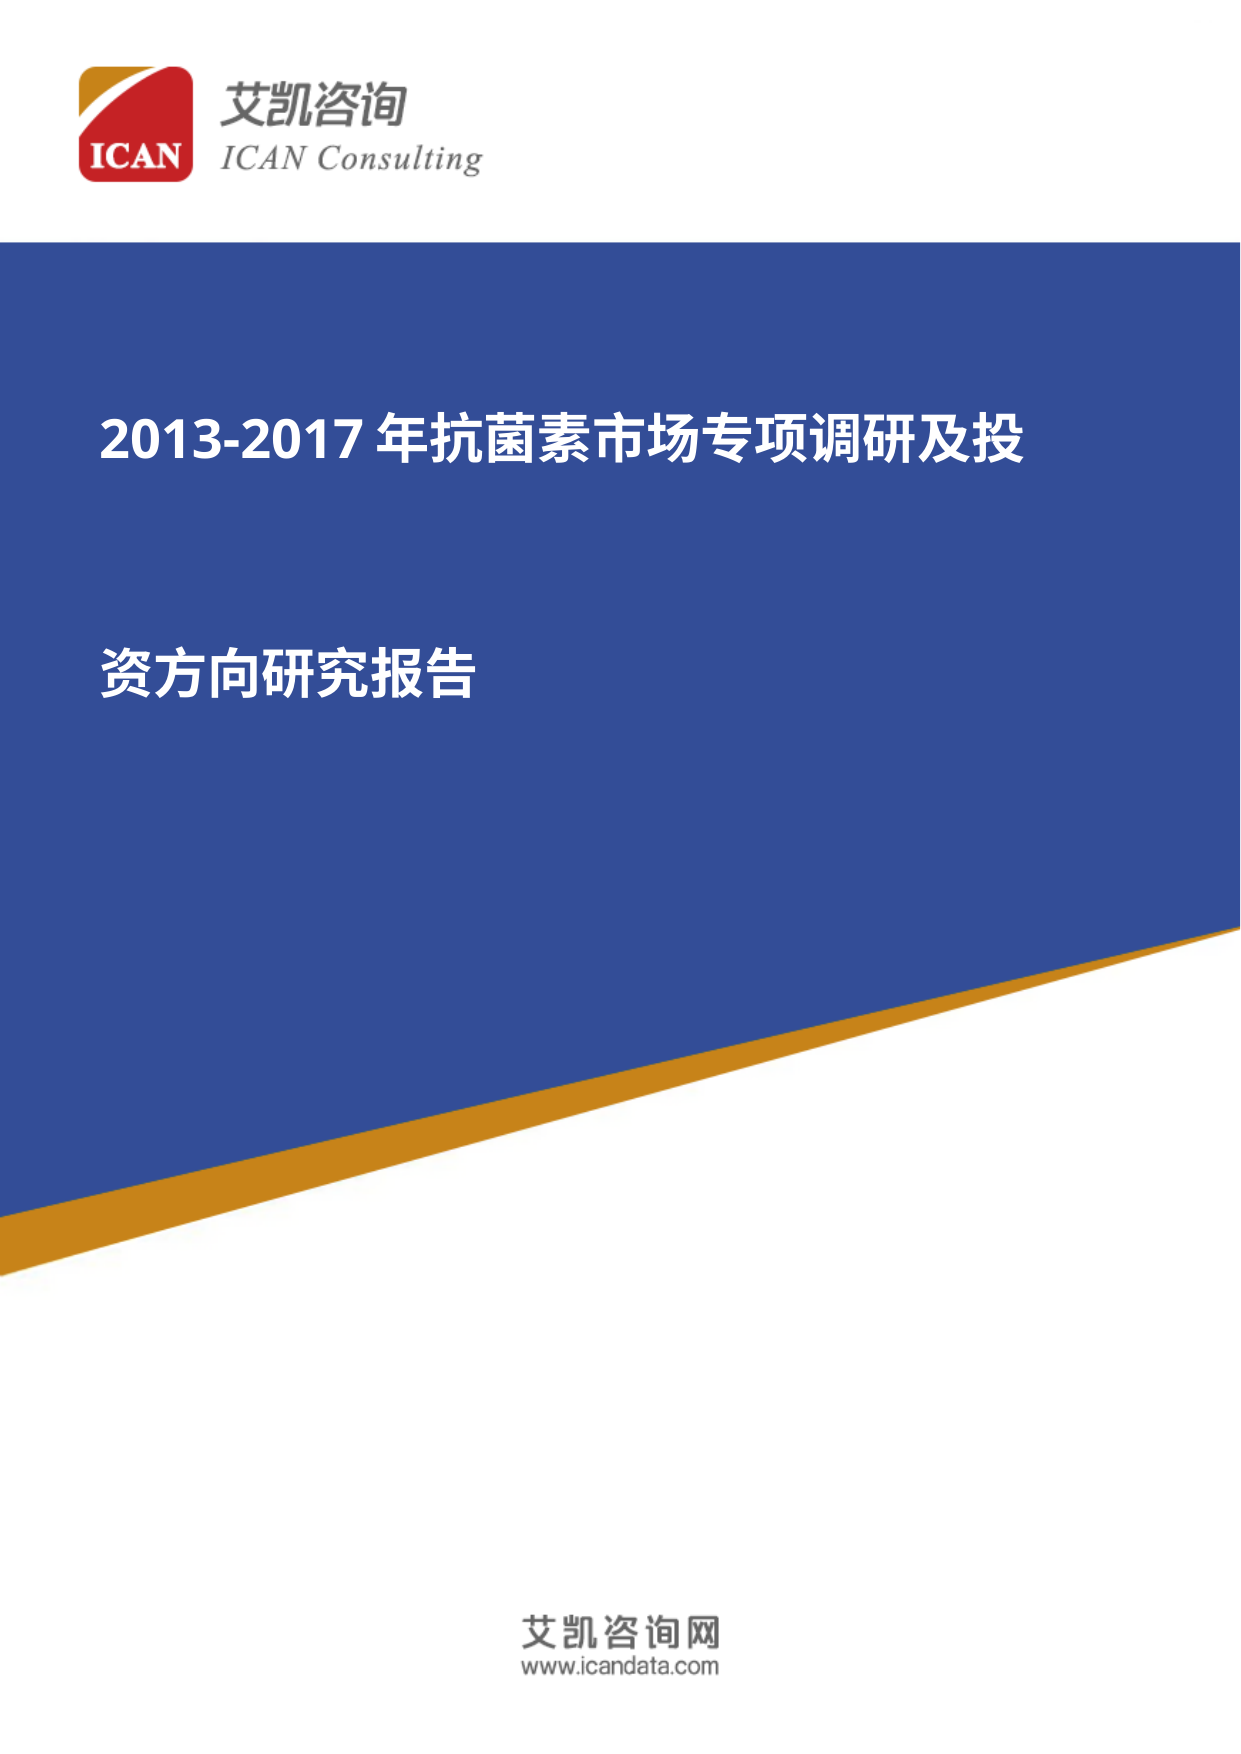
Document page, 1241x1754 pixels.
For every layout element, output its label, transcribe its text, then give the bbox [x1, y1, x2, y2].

picture [0, 5, 1241, 1754]
subtitle 2013-2017年抗菌素市场专项调研及投资方向研究报告 [99, 386, 1053, 718]
